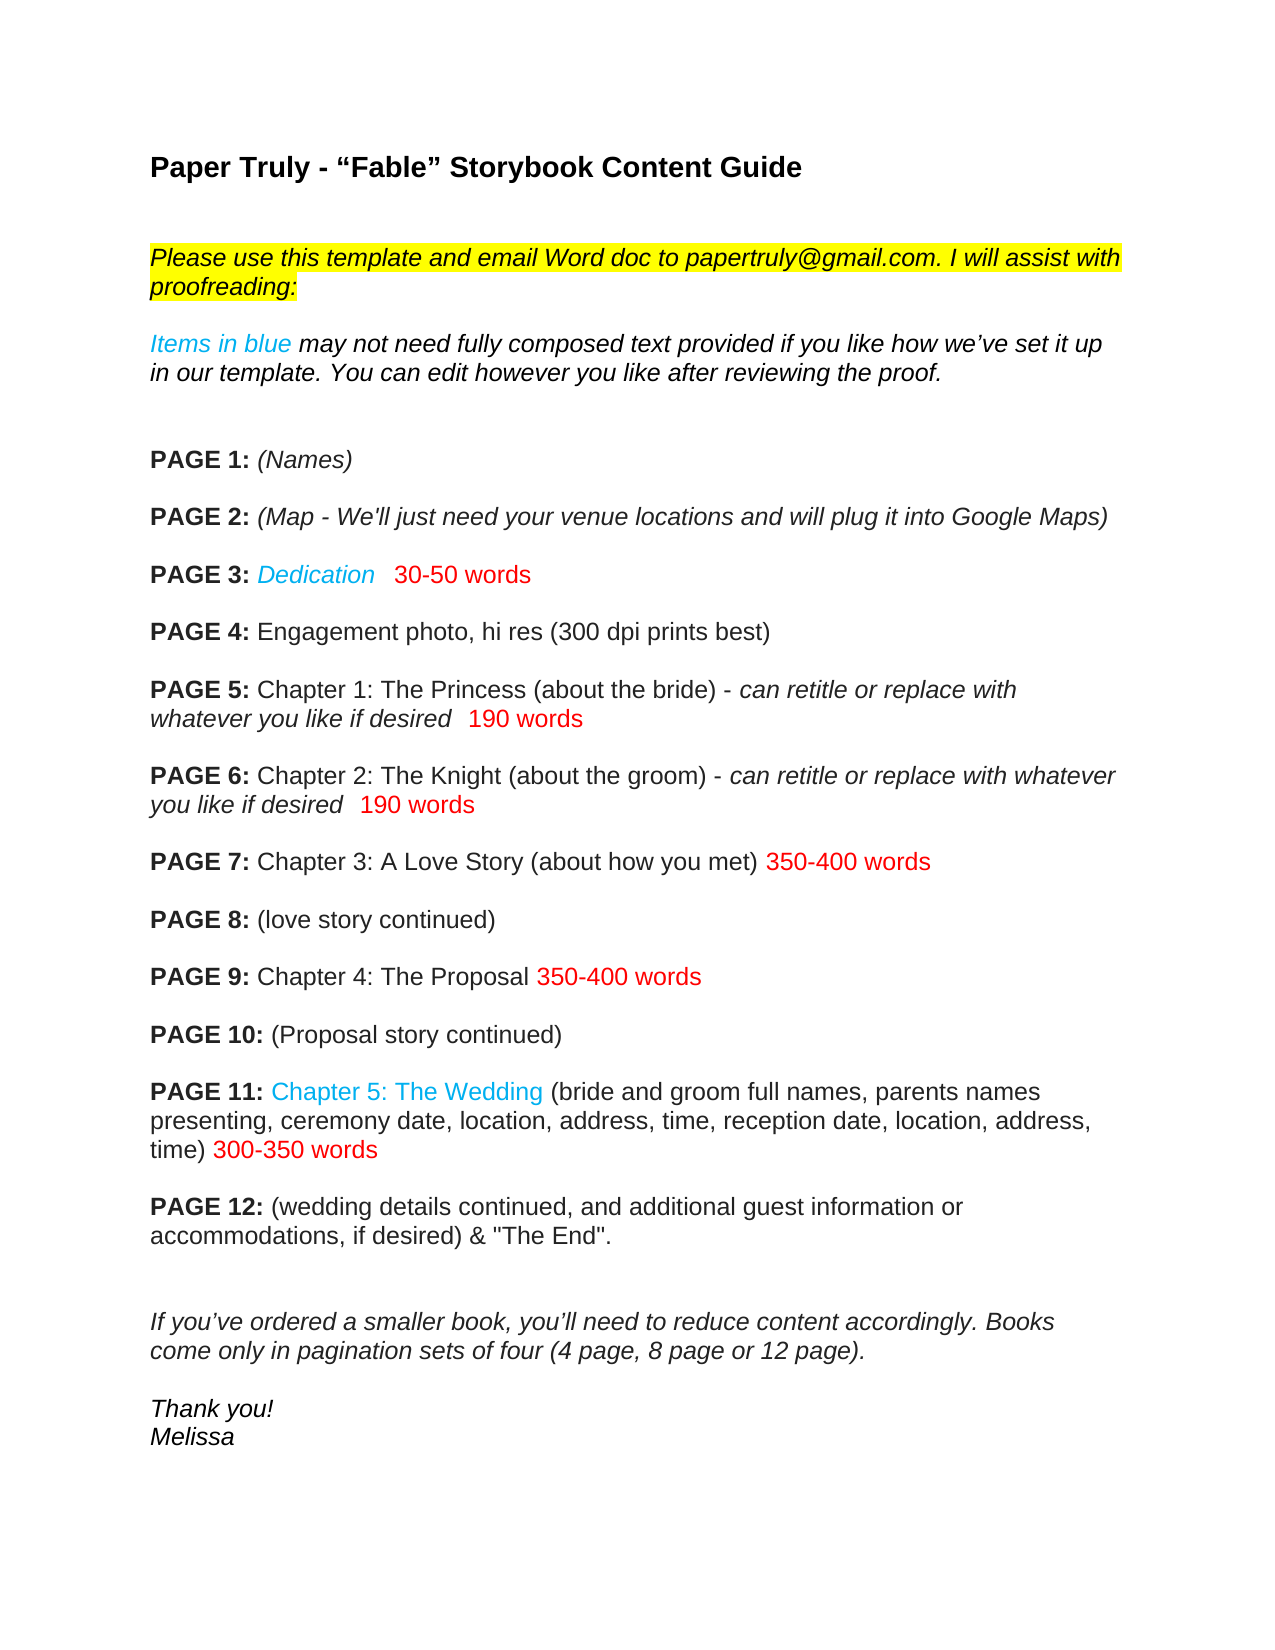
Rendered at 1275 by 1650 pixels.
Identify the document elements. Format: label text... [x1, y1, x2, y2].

text PAGE 7: Chapter 3: A Love Story (about how you met) 350-400 words [150, 847, 1125, 876]
text PAGE 11: Chapter 5: The Wedding (bride and groom full names, parents names presenting, ceremony date, location, address, time, reception date, location, address, time) 300-350 words [150, 1077, 1125, 1164]
text PAGE 9: Chapter 4: The Proposal 350-400 words [150, 962, 1125, 991]
text PAGE 12: (wedding details continued, and additional guest information or accommodations, if desired) & "The End". [150, 1192, 1125, 1250]
text PAGE 1: (Names) [150, 445, 1125, 502]
text PAGE 2: (Map - We'll just need your venue locations and will plug it into Google Maps) [150, 502, 1125, 531]
text If you’ve ordered a smaller book, you’ll need to reduce content accordingly. Books come only in pagination sets of four (4 page, 8 page or 12 page). Thank you! Melissa [150, 1307, 1125, 1451]
text PAGE 5: Chapter 1: The Princess (about the bride) - can retitle or replace with whatever you like if desired 190 words [150, 675, 1125, 732]
text PAGE 4: Engagement photo, hi res (300 dpi prints best) [150, 617, 1125, 646]
text PAGE 10: (Proposal story continued) [150, 1020, 1125, 1049]
text Paper Truly - “Fable” Storybook Content Guide [150, 150, 1125, 214]
text Please use this template and email Word doc to papertruly@gmail.com. I will assist with proofreading: Items in blue may not need fully composed text provided if you like how we’ve set it up in our template. You can edit however you like after reviewing the proof. [150, 243, 1125, 387]
text PAGE 6: Chapter 2: The Knight (about the groom) - can retitle or replace with whatever you like if desired 190 words [150, 761, 1125, 819]
text PAGE 3: Dedication 30-50 words [150, 560, 1125, 589]
text PAGE 8: (love story continued) [150, 905, 1125, 934]
